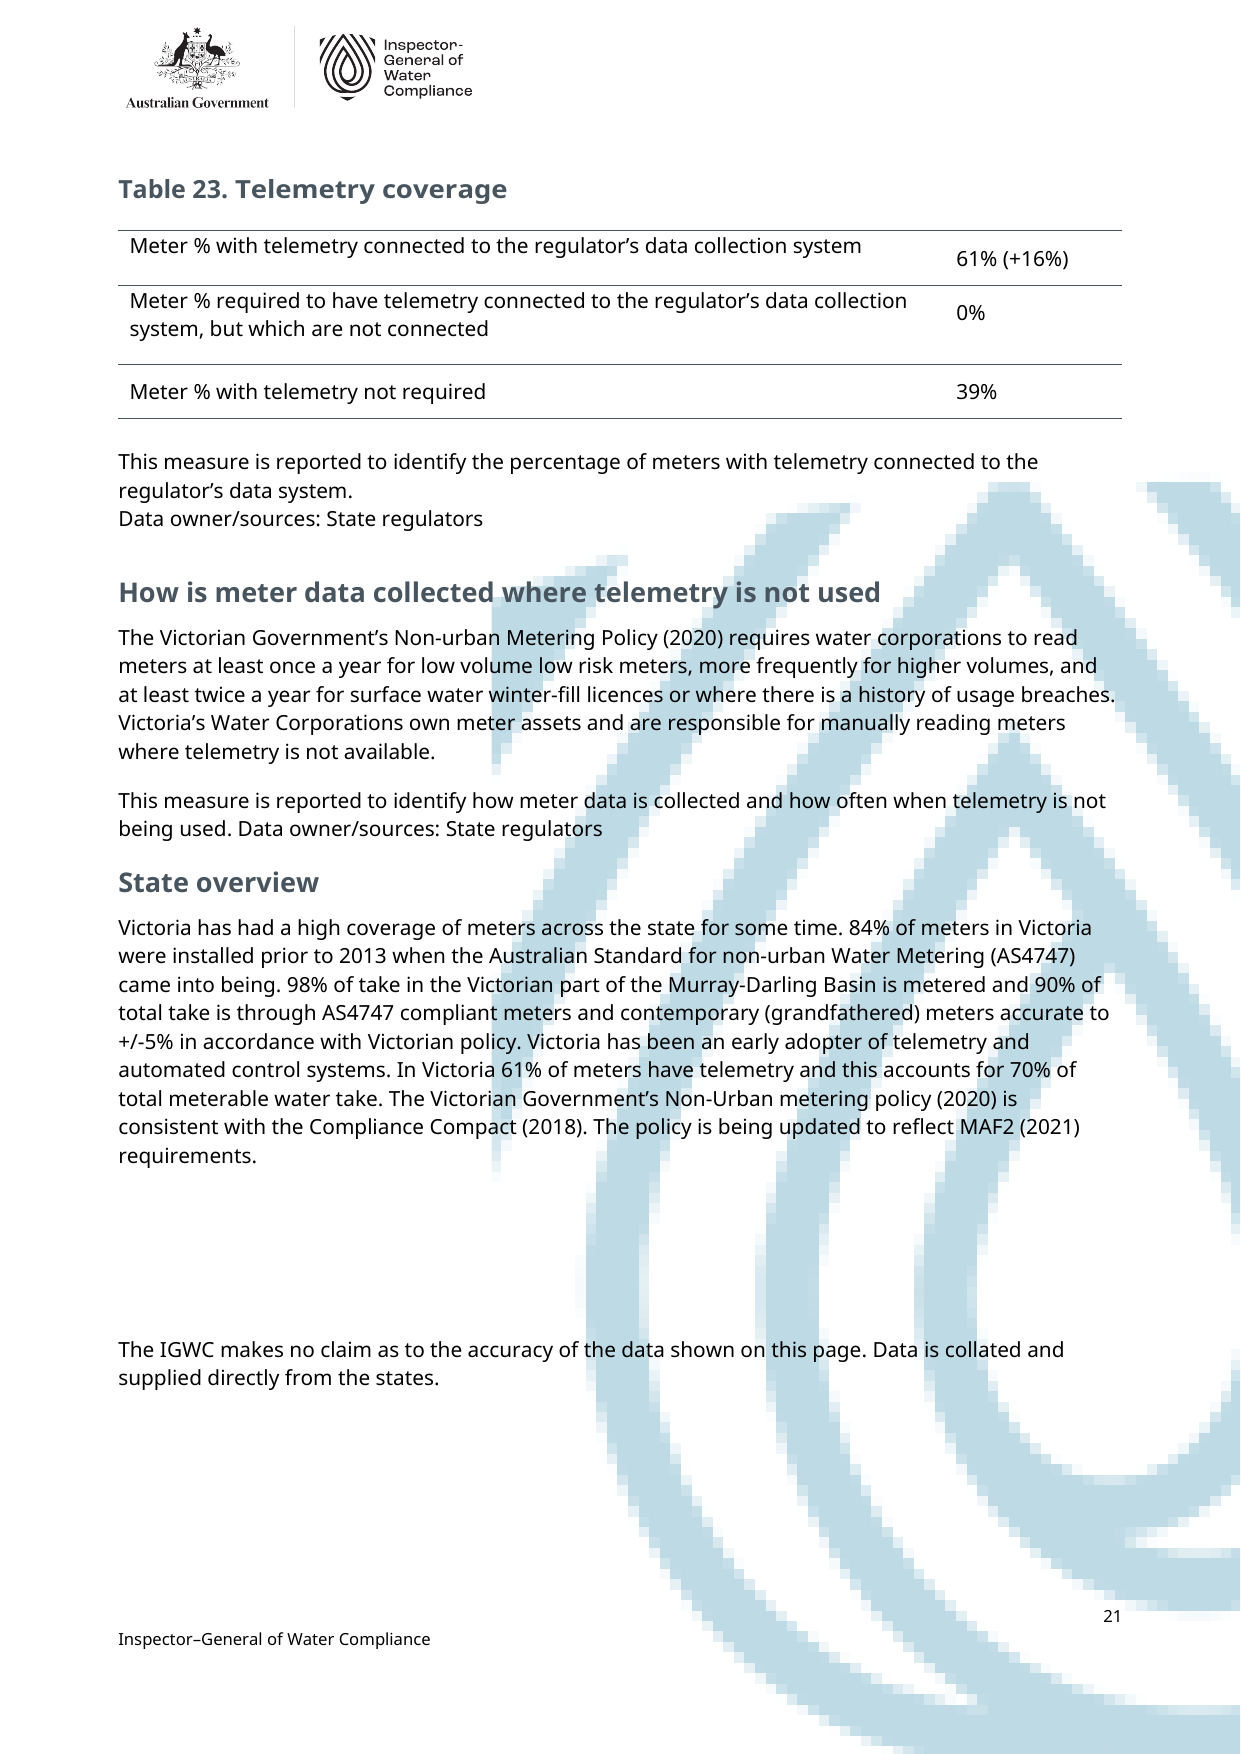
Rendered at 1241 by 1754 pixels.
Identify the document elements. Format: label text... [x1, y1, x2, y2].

table_cell 0% [945, 286, 1122, 363]
table_cell Meter % with telemetry not required [118, 365, 945, 418]
text Data owner/sources: State regulators [118, 504, 1122, 533]
subtitle State overview [118, 864, 1122, 901]
subtitle Table 23. Telemetry coverage [118, 171, 1122, 205]
subtitle How is meter data collected where telemetry is not used [118, 574, 1122, 611]
text The Victorian Government’s Non-urban Metering Policy (2020) requires water corporations to read meters at least once a year for low volume low risk meters, more frequently for higher volumes, and at least twice a year for surface water winter-fill licences or where there is a history of usage breaches. Victoria’s Water Corporations own meter assets and are responsible for manually reading meters where telemetry is not available. [118, 623, 1122, 765]
table_cell 39% [945, 365, 1122, 418]
text This measure is reported to identify how meter data is collected and how often when telemetry is not being used. Data owner/sources: State regulators [118, 786, 1122, 843]
table_header Meter % with telemetry connected to the regulator’s data collection system [118, 231, 945, 285]
table_header 61% (+16%) [945, 231, 1122, 285]
picture [112, 14, 485, 121]
text Victoria has had a high coverage of meters across the state for some time. 84% of meters in Victoria were installed prior to 2013 when the Australian Standard for non-urban Water Metering (AS4747) came into being. 98% of take in the Victorian part of the Murray-Darling Basin is metered and 90% of total take is through AS4747 compliant meters and contemporary (grandfathered) meters accurate to +/-5% in accordance with Victorian policy. Victoria has been an early adopter of telemetry and automated control systems. In Victoria 61% of meters have telemetry and this accounts for 70% of total meterable water take. The Victorian Government’s Non-Urban metering policy (2020) is consistent with the Compliance Compact (2018). The policy is being updated to reflect MAF2 (2021) requirements. [118, 913, 1122, 1169]
text The IGWC makes no claim as to the accuracy of the data shown on this page. Data is collated and supplied directly from the states. [118, 1335, 1122, 1392]
table_cell Meter % required to have telemetry connected to the regulator’s data collection system, but which are not connected [118, 286, 945, 363]
text This measure is reported to identify the percentage of meters with telemetry connected to the regulator’s data system. [118, 447, 1122, 504]
